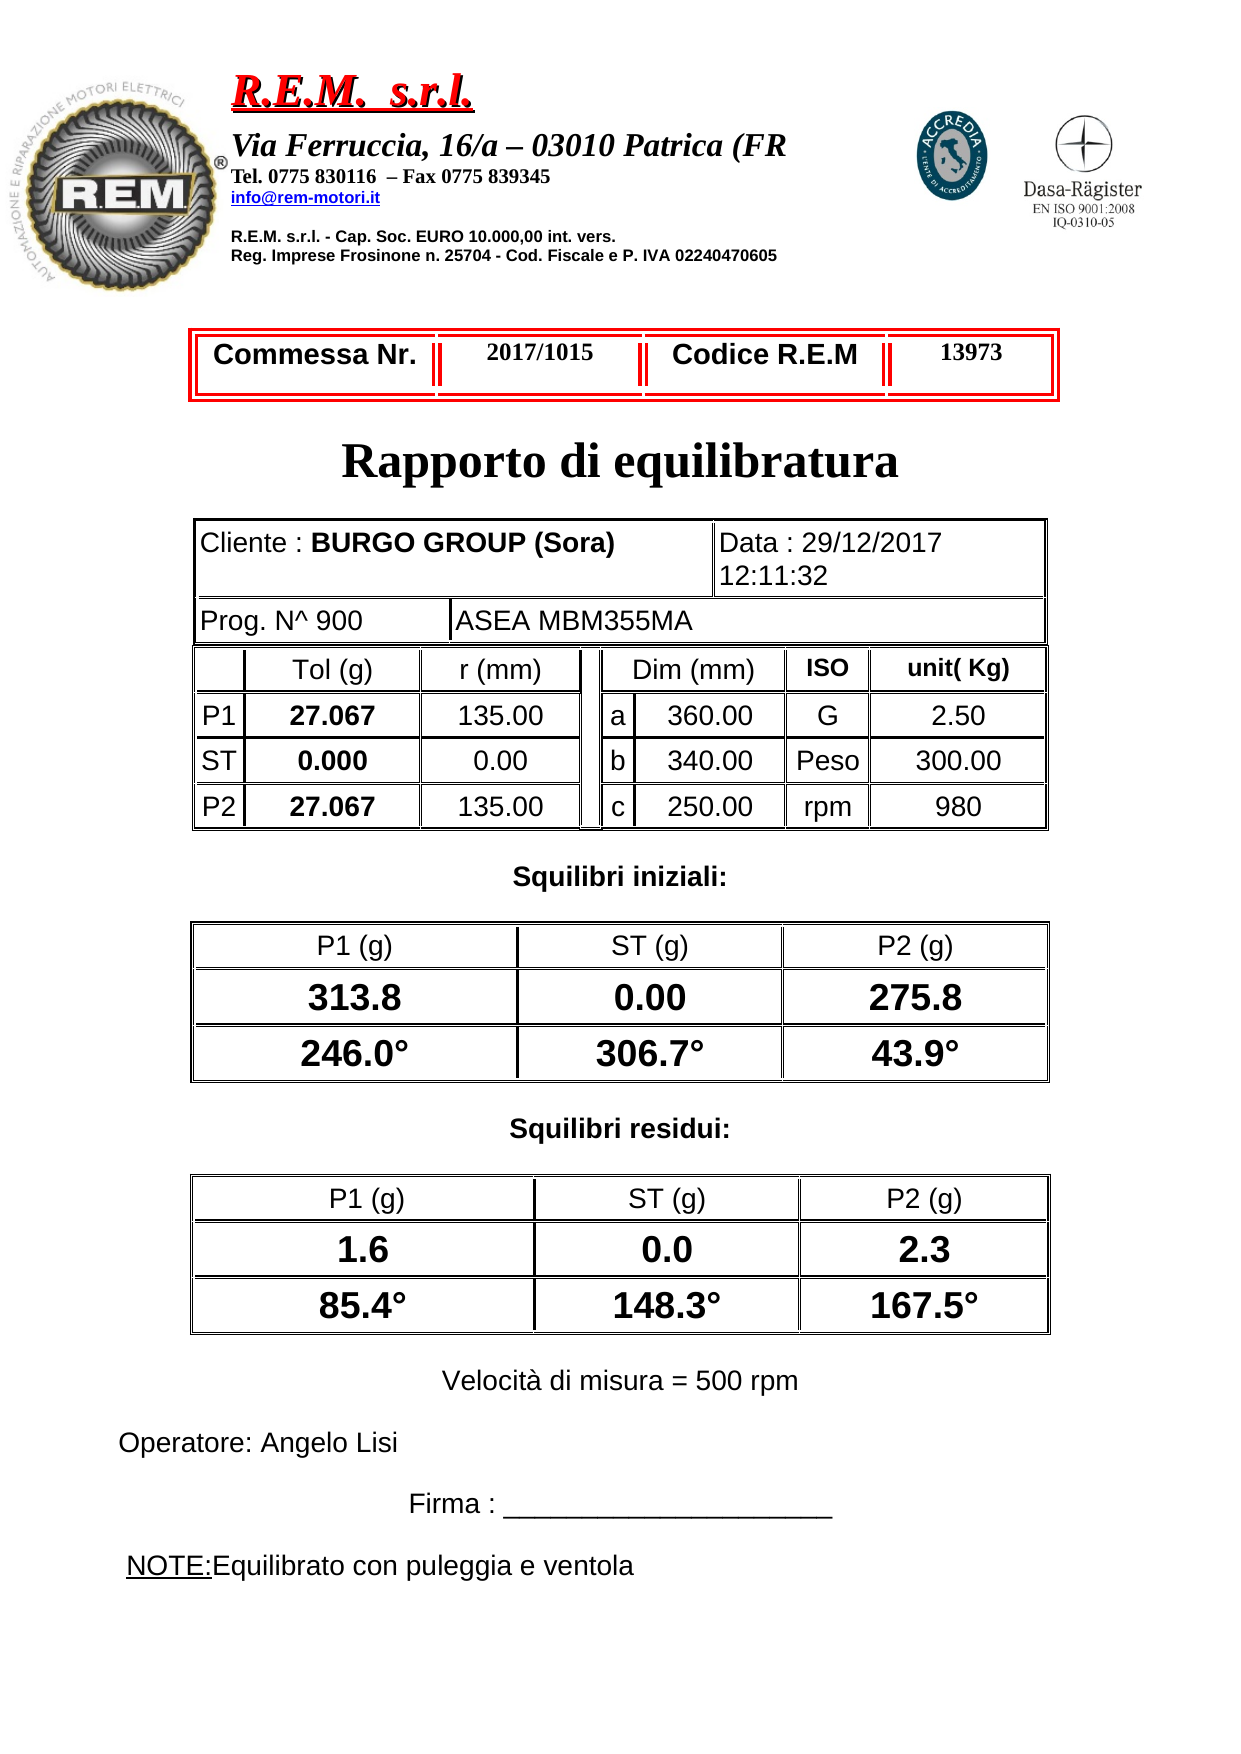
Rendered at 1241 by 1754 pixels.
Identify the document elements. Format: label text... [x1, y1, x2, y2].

table_cell 0.0 [536, 1223, 798, 1275]
table_header Tol (g) [244, 648, 421, 690]
text Firma : _____________________ [118, 1487, 1122, 1520]
table_header Data : 29/12/2017 12:11:32 [714, 521, 1044, 596]
table_cell 313.8 [192, 967, 517, 1023]
table_header P2 (g) [800, 1177, 1047, 1219]
table_cell 250.00 [634, 785, 786, 827]
table_cell 0.00 [519, 970, 781, 1023]
text Squilibri iniziali: [118, 859, 1122, 892]
table_header 2017/1015 [437, 331, 643, 393]
table_cell 306.7° [517, 1027, 782, 1079]
table_cell 1.6 [193, 1219, 533, 1275]
table_cell c [601, 785, 634, 827]
table_header [195, 648, 244, 690]
text Operatore: Angelo Lisi [118, 1426, 1122, 1458]
table_header P1 (g) [193, 1175, 534, 1219]
table_cell P2 [193, 782, 244, 827]
table_cell G [787, 694, 868, 736]
table_header P1 (g) [194, 925, 517, 967]
table_header ISO [786, 648, 870, 690]
table_header Codice R.E.M [643, 331, 887, 393]
table_cell a [603, 694, 633, 736]
table_header ST (g) [534, 1177, 800, 1219]
table_cell Prog. N^ 900 [195, 596, 450, 641]
table_header r (mm) [421, 648, 580, 690]
table_cell 135.00 [421, 785, 580, 827]
table_cell 2.50 [871, 690, 1046, 736]
table_header unit( Kg) [870, 648, 1045, 690]
table_cell 360.00 [636, 694, 784, 736]
table_header Dim (mm) [601, 648, 786, 690]
table_header [580, 646, 601, 827]
table_cell 0.00 [422, 739, 579, 782]
table_cell 85.4° [193, 1275, 534, 1332]
table_cell 43.9° [783, 1023, 1047, 1079]
table_cell ASEA MBM355MA [450, 596, 1046, 641]
table_cell 27.067 [246, 694, 419, 736]
table_cell 980 [870, 782, 1047, 827]
text NOTE:Equilibrato con puleggia e ventola [118, 1549, 1122, 1581]
table_cell rpm [786, 785, 870, 827]
table_header R.E.M. s.r.l. Via Ferruccia, 16/a – 03010 Patrica (FR Tel. 0775 830116 – Fax 0775 839345 info@rem-motori.it R.E.M. s.r.l. - Cap. Soc. EURO 10.000,00 int. vers. Reg. Imprese Frosinone n. 25704 - Cod. Fiscale e P. IVA 02240470605 [0, 0, 1240, 328]
table_cell 246.0° [194, 1023, 517, 1079]
text Velocità di misura = 500 rpm [118, 1364, 1122, 1397]
text Squilibri residui: [118, 1112, 1122, 1144]
table_header P2 (g) [783, 925, 1047, 967]
table_cell 300.00 [871, 736, 1045, 782]
table_header 13973 [887, 331, 1056, 393]
text Rapporto di equilibratura [118, 431, 1122, 489]
table_header Cliente : BURGO GROUP (Sora) [196, 521, 714, 596]
table_cell b [603, 739, 633, 782]
table_cell 167.5° [800, 1275, 1048, 1332]
table_cell P1 [195, 690, 243, 736]
table_header ST (g) [517, 925, 782, 967]
table_cell 27.067 [244, 785, 421, 827]
picture [5, 75, 231, 297]
table_cell 148.3° [534, 1279, 800, 1332]
table_cell 2.3 [801, 1219, 1048, 1275]
table_cell 275.8 [783, 967, 1048, 1023]
table_cell 0.000 [246, 739, 419, 782]
table_cell 340.00 [636, 739, 784, 782]
table_header Commessa Nr. [193, 331, 437, 393]
table_cell ST [195, 736, 243, 782]
table_cell 135.00 [422, 694, 579, 736]
table_cell Peso [787, 739, 868, 782]
